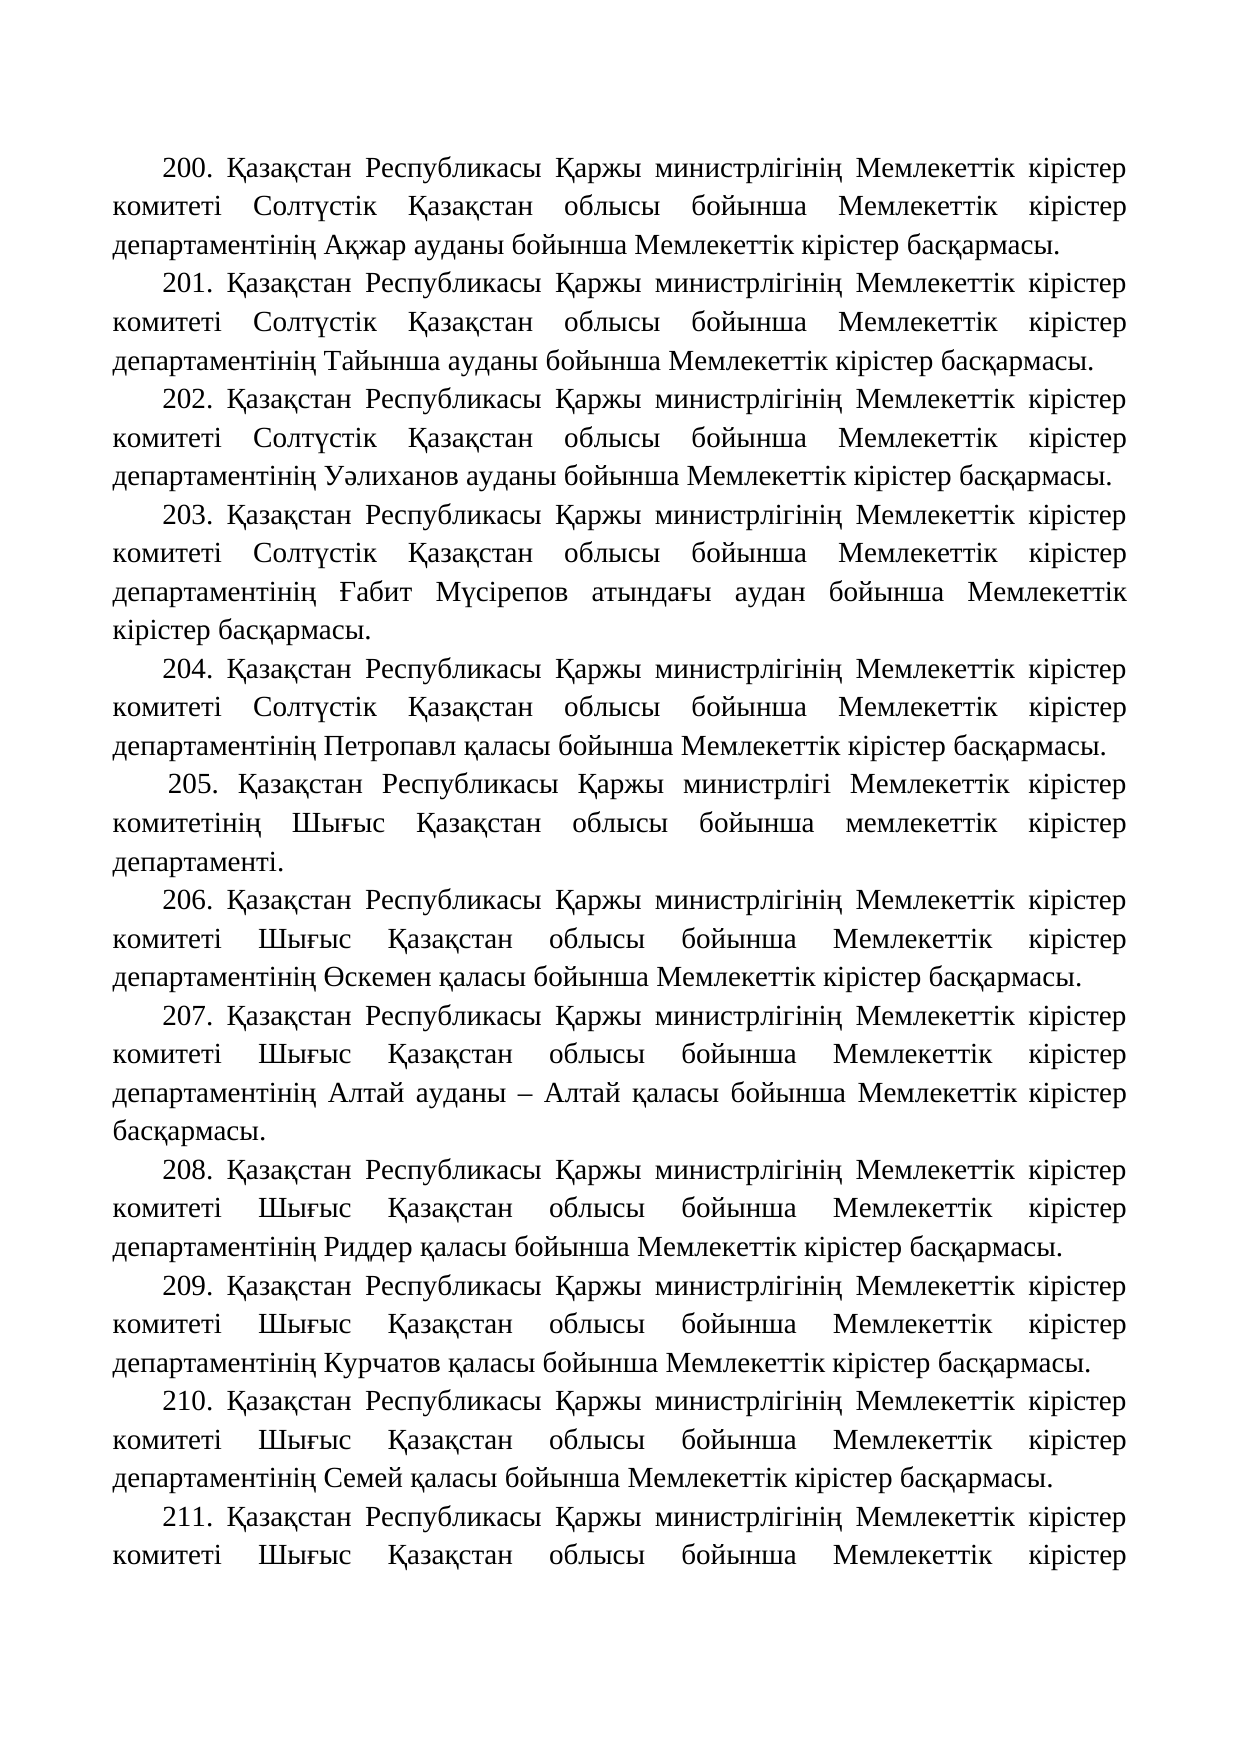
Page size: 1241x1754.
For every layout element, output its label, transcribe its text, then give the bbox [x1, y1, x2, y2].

text 203. Қазақстан Республикасы Қаржы министрлігінің Мемлекеттік кірістер комитеті Солтүстік Қазақстан облысы бойынша Мемлекеттік кірістер департаментінің Ғабит Мүсірепов атындағы аудан бойынша Мемлекеттік кірістер басқармасы. [112, 497, 1128, 646]
text 209. Қазақстан Республикасы Қаржы министрлігінің Мемлекеттік кірістер комитеті Шығыс Қазақстан облысы бойынша Мемлекеттік кірістер департаментінің Курчатов қаласы бойынша Мемлекеттік кірістер басқармасы. [112, 1268, 1128, 1378]
text 206. Қазақстан Республикасы Қаржы министрлігінің Мемлекеттік кірістер комитеті Шығыс Қазақстан облысы бойынша Мемлекеттік кірістер департаментінің Өскемен қаласы бойынша Мемлекеттік кірістер басқармасы. [112, 882, 1128, 993]
text 204. Қазақстан Республикасы Қаржы министрлігінің Мемлекеттік кірістер комитеті Солтүстік Қазақстан облысы бойынша Мемлекеттік кірістер департаментінің Петропавл қаласы бойынша Мемлекеттік кірістер басқармасы. [112, 651, 1128, 762]
text 201. Қазақстан Республикасы Қаржы министрлігінің Мемлекеттік кірістер комитеті Солтүстік Қазақстан облысы бойынша Мемлекеттік кірістер департаментінің Тайынша ауданы бойынша Мемлекеттік кірістер басқармасы. [112, 266, 1128, 376]
text 210. Қазақстан Республикасы Қаржы министрлігінің Мемлекеттік кірістер комитеті Шығыс Қазақстан облысы бойынша Мемлекеттік кірістер департаментінің Семей қаласы бойынша Мемлекеттік кірістер басқармасы. [112, 1383, 1128, 1494]
text 202. Қазақстан Республикасы Қаржы министрлігінің Мемлекеттік кірістер комитеті Солтүстік Қазақстан облысы бойынша Мемлекеттік кірістер департаментінің Уәлиханов ауданы бойынша Мемлекеттік кірістер басқармасы. [112, 381, 1128, 492]
text 200. Қазақстан Республикасы Қаржы министрлігінің Мемлекеттік кірістер комитеті Солтүстік Қазақстан облысы бойынша Мемлекеттік кірістер департаментінің Ақжар ауданы бойынша Мемлекеттік кірістер басқармасы. [112, 150, 1128, 261]
text 208. Қазақстан Республикасы Қаржы министрлігінің Мемлекеттік кірістер комитеті Шығыс Қазақстан облысы бойынша Мемлекеттік кірістер департаментінің Риддер қаласы бойынша Мемлекеттік кірістер басқармасы. [112, 1152, 1128, 1263]
text 205. Қазақстан Республикасы Қаржы министрлігі Мемлекеттік кірістер комитетінің Шығыс Қазақстан облысы бойынша мемлекеттік кірістер департаменті. [112, 767, 1128, 877]
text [112, 1499, 1128, 1571]
text 207. Қазақстан Республикасы Қаржы министрлігінің Мемлекеттік кірістер комитеті Шығыс Қазақстан облысы бойынша Мемлекеттік кірістер департаментінің Алтай ауданы – Алтай қаласы бойынша Мемлекеттік кірістер басқармасы. [112, 998, 1128, 1147]
